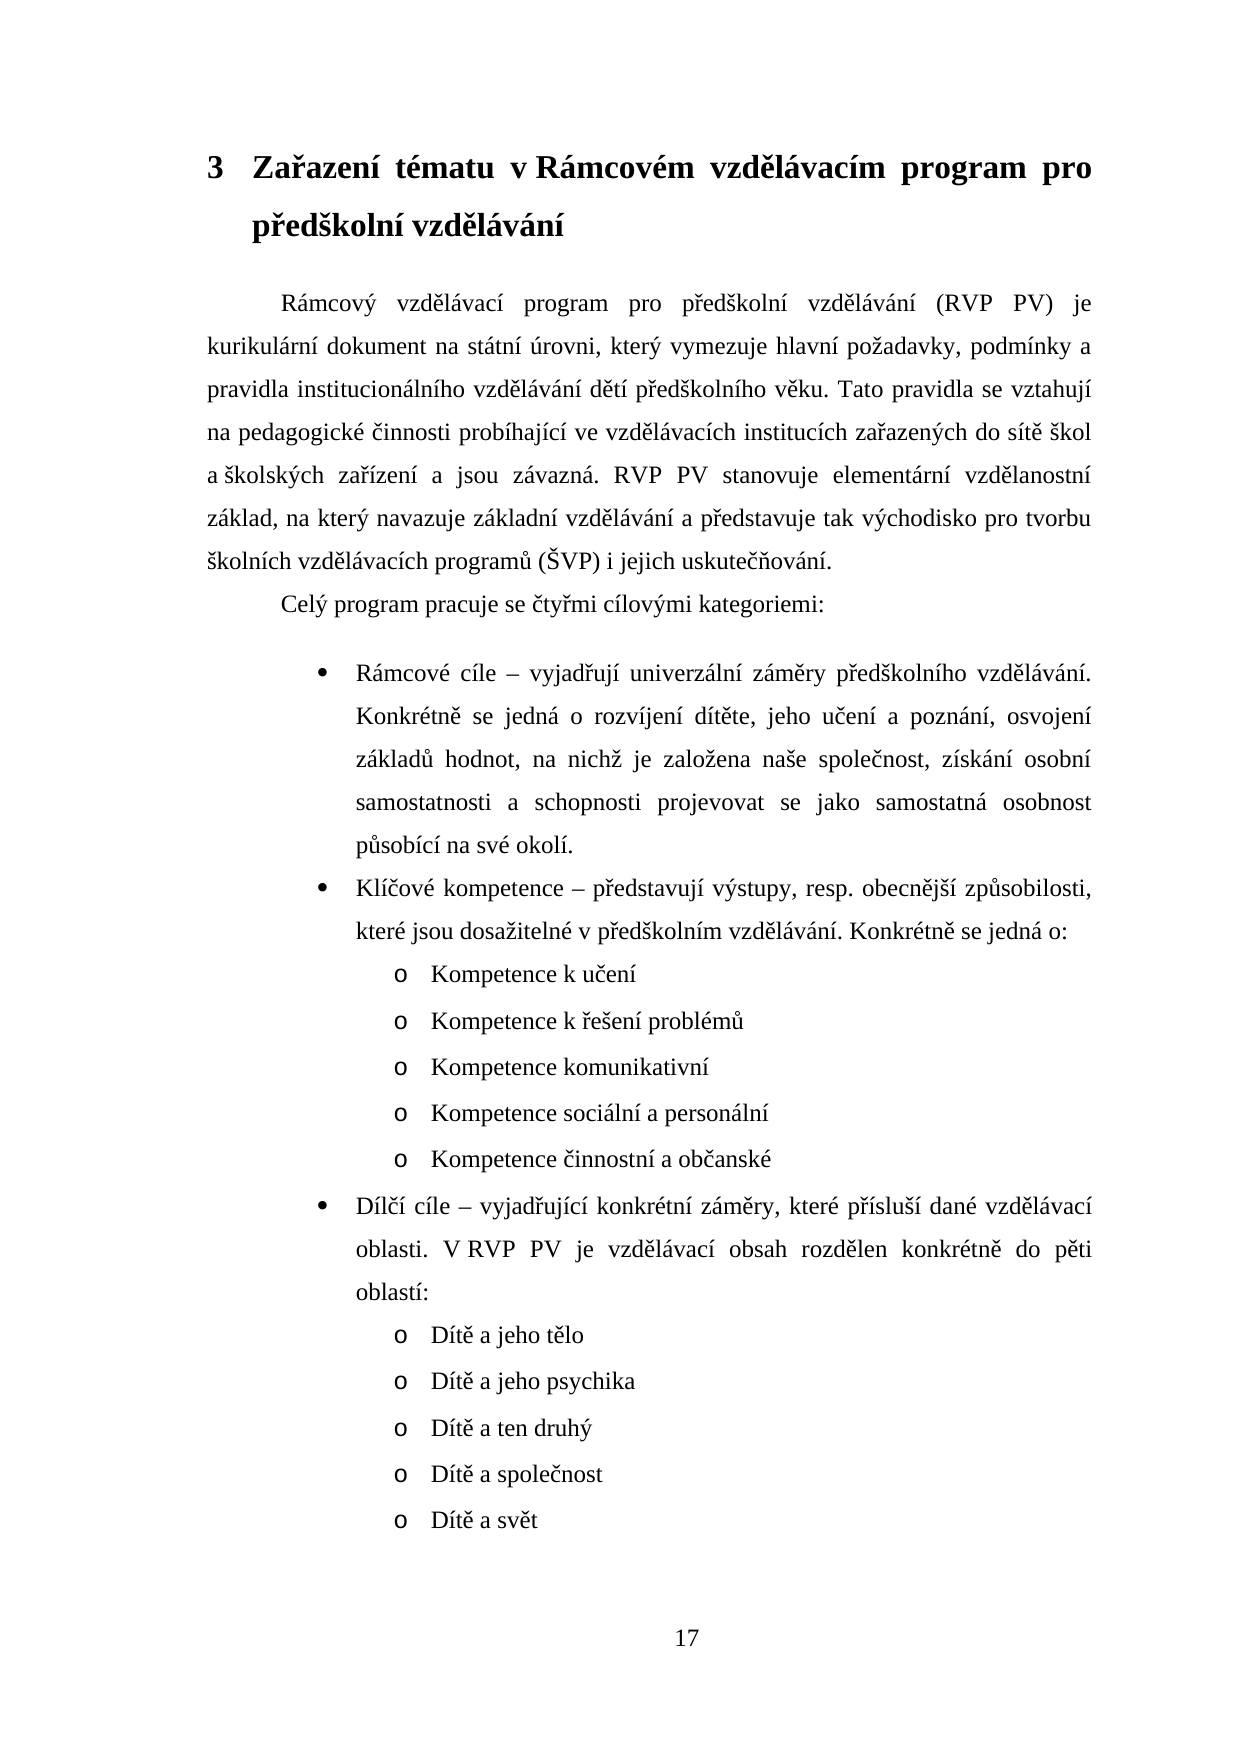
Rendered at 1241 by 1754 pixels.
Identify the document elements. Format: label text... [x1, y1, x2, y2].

text Celý program pracuje se čtyřmi cílovými kategoriemi: [207, 589, 1092, 618]
text Rámcový vzdělávací program pro předškolní vzdělávání (RVP PV) je kurikulární dokument na státní úrovni, který vymezuje hlavní požadavky, podmínky a pravidla institucionálního vzdělávání dětí předškolního věku. Tato pravidla se vztahují na pedagogické činnosti probíhající ve vzdělávacích institucích zařazených do sítě škol a školských zařízení a jsou závazná. RVP PV stanovuje elementární vzdělanostní základ, na který navazuje základní vzdělávání a představuje tak východisko pro tvorbu školních vzdělávacích programů (ŠVP) i jejich uskutečňování. [207, 288, 1092, 575]
list Kompetence činnostní a občanské [393, 1144, 1092, 1175]
list Dítě a jeho tělo [393, 1320, 1092, 1351]
subtitle Zařazení tématu v Rámcovém vzdělávacím program pro předškolní vzdělávání [207, 148, 1092, 243]
list Dítě a společnost [393, 1459, 1092, 1490]
list Kompetence komunikativní [393, 1052, 1092, 1083]
list Dílčí cíle – vyjadřující konkrétní záměry, které přísluší dané vzdělávací oblasti. V RVP PV je vzdělávací obsah rozdělen konkrétně do pěti oblastí: [318, 1191, 1092, 1306]
list Klíčové kompetence – představují výstupy, resp. obecnější způsobilosti, které jsou dosažitelné v předškolním vzdělávání. Konkrétně se jedná o: [318, 873, 1092, 945]
list Rámcové cíle – vyjadřují univerzální záměry předškolního vzdělávání. Konkrétně se jedná o rozvíjení dítěte, jeho učení a poznání, osvojení základů hodnot, na nichž je založena naše společnost, získání osobní samostatnosti a schopnosti projevovat se jako samostatná osobnost působící na své okolí. [318, 658, 1092, 859]
list Kompetence k učení [393, 959, 1092, 990]
list Dítě a jeho psychika [393, 1366, 1092, 1397]
list Dítě a ten druhý [393, 1413, 1092, 1443]
list Kompetence k řešení problémů [393, 1006, 1092, 1037]
list Kompetence sociální a personální [393, 1098, 1092, 1129]
list Dítě a svět [393, 1505, 1092, 1536]
